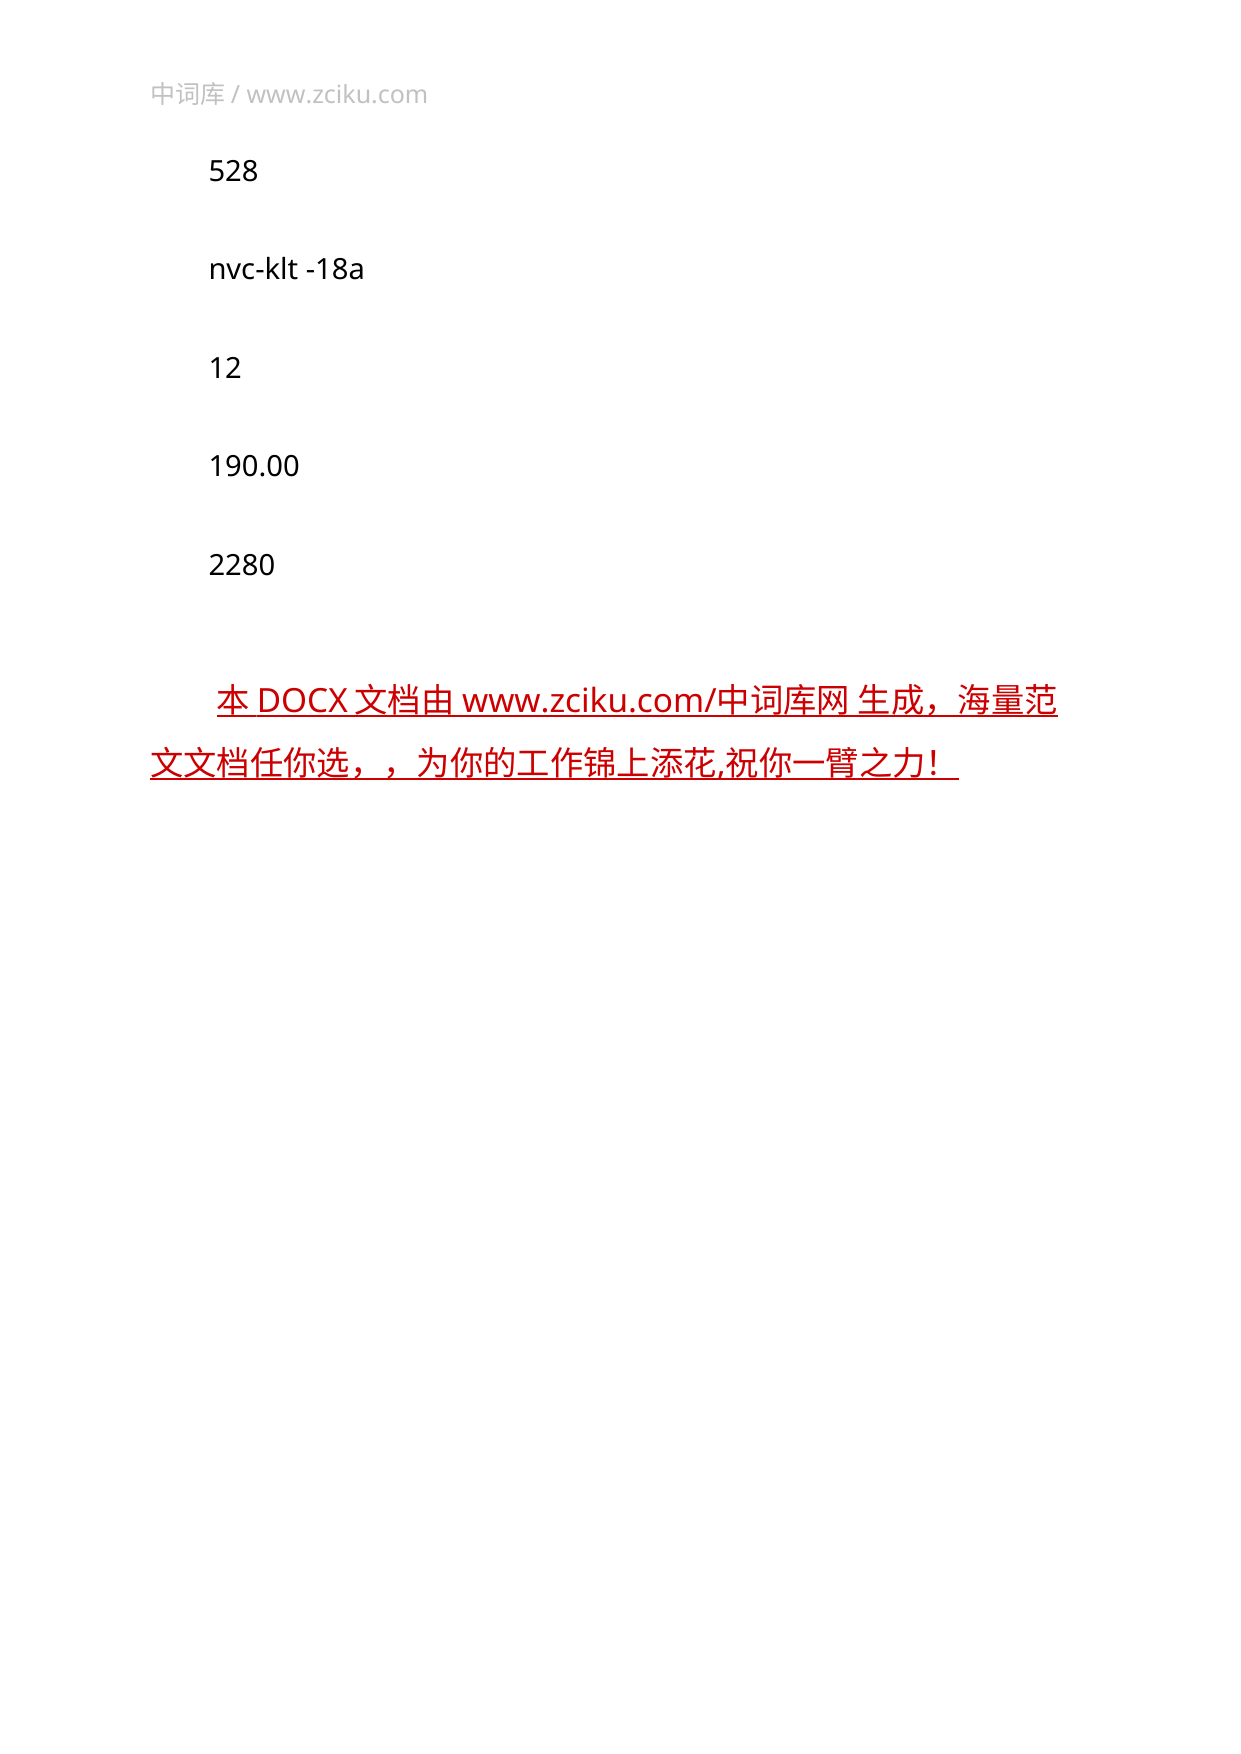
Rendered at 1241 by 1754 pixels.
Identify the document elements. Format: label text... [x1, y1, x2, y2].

text 190.00 [150, 445, 1090, 485]
text 2280 [150, 544, 1090, 583]
text nvc-klt -18a [150, 248, 1090, 288]
text 12 [150, 347, 1090, 387]
text 本DOCX文档由 www.zciku.com/中词库网 生成，海量范文文档任你选，，为你的工作锦上添花,祝你一臂之力！ [150, 673, 1090, 785]
text 528 [150, 150, 1090, 190]
